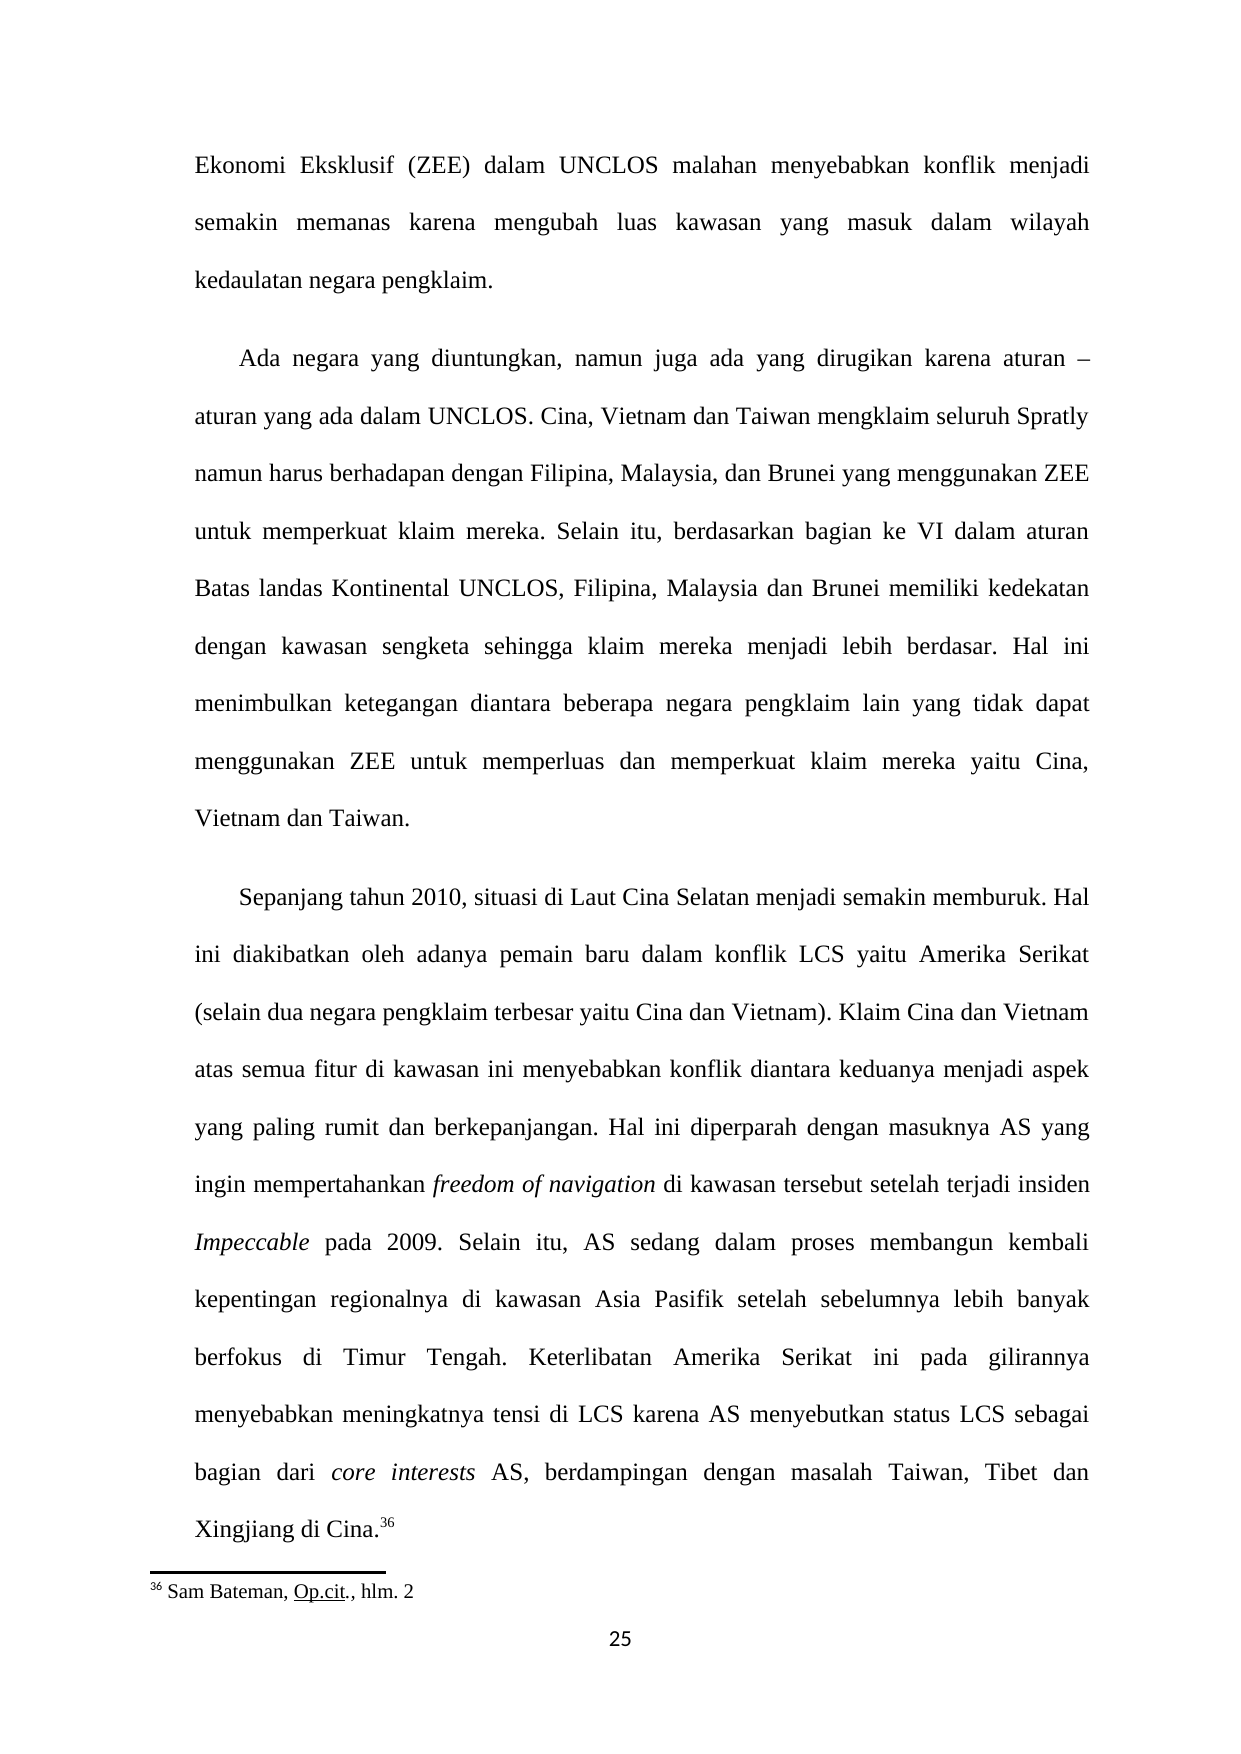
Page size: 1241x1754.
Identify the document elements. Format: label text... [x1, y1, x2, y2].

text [194, 150, 1090, 294]
text Sepanjang tahun 2010, situasi di Laut Cina Selatan menjadi semakin memburuk. Hal ini diakibatkan oleh adanya pemain baru dalam konflik LCS yaitu Amerika Serikat (selain dua negara pengklaim terbesar yaitu Cina dan Vietnam). Klaim Cina dan Vietnam atas semua fitur di kawasan ini menyebabkan konflik diantara keduanya menjadi aspek yang paling rumit dan berkepanjangan. Hal ini diperparah dengan masuknya AS yang ingin mempertahankan freedom of navigation di kawasan tersebut setelah terjadi insiden Impeccable pada 2009. Selain itu, AS sedang dalam proses membangun kembali kepentingan regionalnya di kawasan Asia Pasifik setelah sebelumnya lebih banyak berfokus di Timur Tengah. Keterlibatan Amerika Serikat ini pada gilirannya menyebabkan meningkatnya tensi di LCS karena AS menyebutkan status LCS sebagai bagian dari core interests AS, berdampingan dengan masalah Taiwan, Tibet dan Xingjiang di Cina. [194, 882, 1090, 1543]
text Ada negara yang diuntungkan, namun juga ada yang dirugikan karena aturan – aturan yang ada dalam UNCLOS. Cina, Vietnam dan Taiwan mengklaim seluruh Spratly namun harus berhadapan dengan Filipina, Malaysia, dan Brunei yang menggunakan ZEE untuk memperkuat klaim mereka. Selain itu, berdasarkan bagian ke VI dalam aturan Batas landas Kontinental UNCLOS, Filipina, Malaysia dan Brunei memiliki kedekatan dengan kawasan sengketa sehingga klaim mereka menjadi lebih berdasar. Hal ini menimbulkan ketegangan diantara beberapa negara pengklaim lain yang tidak dapat menggunakan ZEE untuk memperluas dan memperkuat klaim mereka yaitu Cina, Vietnam dan Taiwan. [194, 343, 1090, 832]
